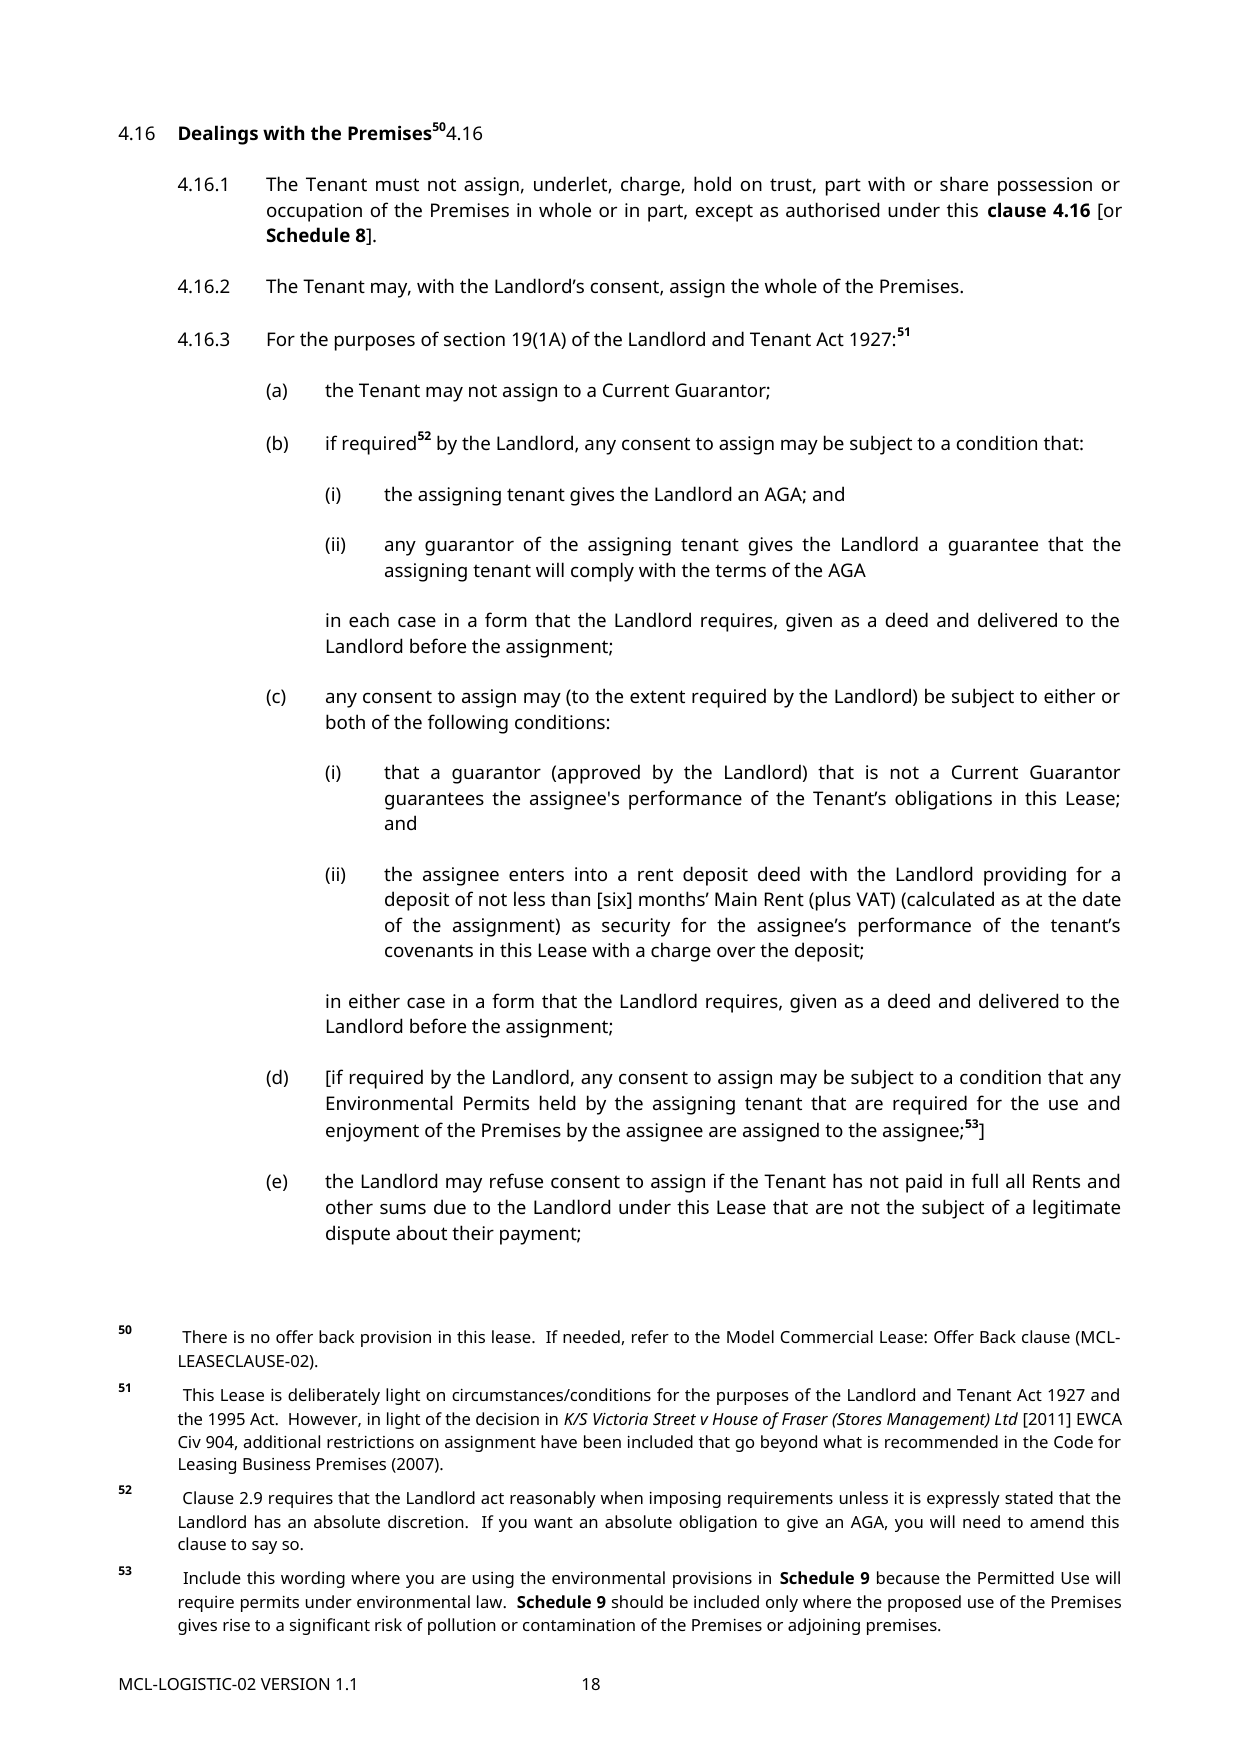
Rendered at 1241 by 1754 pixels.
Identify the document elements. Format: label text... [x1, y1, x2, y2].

list that a guarantor (approved by the Landlord) that is not a Current Guarantor guarantees the assignee's performance of the Tenant’s obligations in this Lease; and [325, 760, 1122, 836]
text the Tenant may not assign to a Current Guarantor; [266, 377, 1122, 403]
text any consent to assign may (to the extent required by the Landlord) be subject to either or both of the following conditions: [266, 684, 1122, 735]
text the Landlord may refuse consent to assign if the Tenant has not paid in full all Rents and other sums due to the Landlord under this Lease that are not the subject of a legitimate dispute about their payment; [266, 1169, 1122, 1245]
text the assigning tenant gives the Landlord an AGA; and [325, 481, 1122, 507]
text any guarantor of the assigning tenant gives the Landlord a guarantee that the assigning tenant will comply with the terms of the AGA [325, 532, 1122, 583]
text [if required by the Landlord, any consent to assign may be subject to a condition that any Environmental Permits held by the assigning tenant that are required for the use and enjoyment of the Premises by the assignee are assigned to the assignee;] [266, 1064, 1122, 1144]
text The Tenant may, with the Landlord’s consent, assign the whole of the Premises. [177, 273, 1122, 299]
text The Tenant must not assign, underlet, charge, hold on trust, part with or share possession or occupation of the Premises in whole or in part, except as authorised under this clause 4.16 [or Schedule 8]. [177, 172, 1122, 248]
text if required by the Landlord, any consent to assign may be subject to a condition that: [266, 428, 1122, 456]
text the assignee enters into a rent deposit deed with the Landlord providing for a deposit of not less than [six] months’ Main Rent (plus VAT) (calculated as at the date of the assignment) as security for the assignee’s performance of the tenant’s covenants in this Lease with a charge over the deposit; [325, 861, 1122, 963]
text in each case in a form that the Landlord requires, given as a deed and delivered to the Landlord before the assignment; [325, 608, 1122, 659]
text in either case in a form that the Landlord requires, given as a deed and delivered to the Landlord before the assignment; [325, 988, 1122, 1039]
text For the purposes of section 19(1A) of the Landlord and Tenant Act 1927: [177, 324, 1122, 352]
